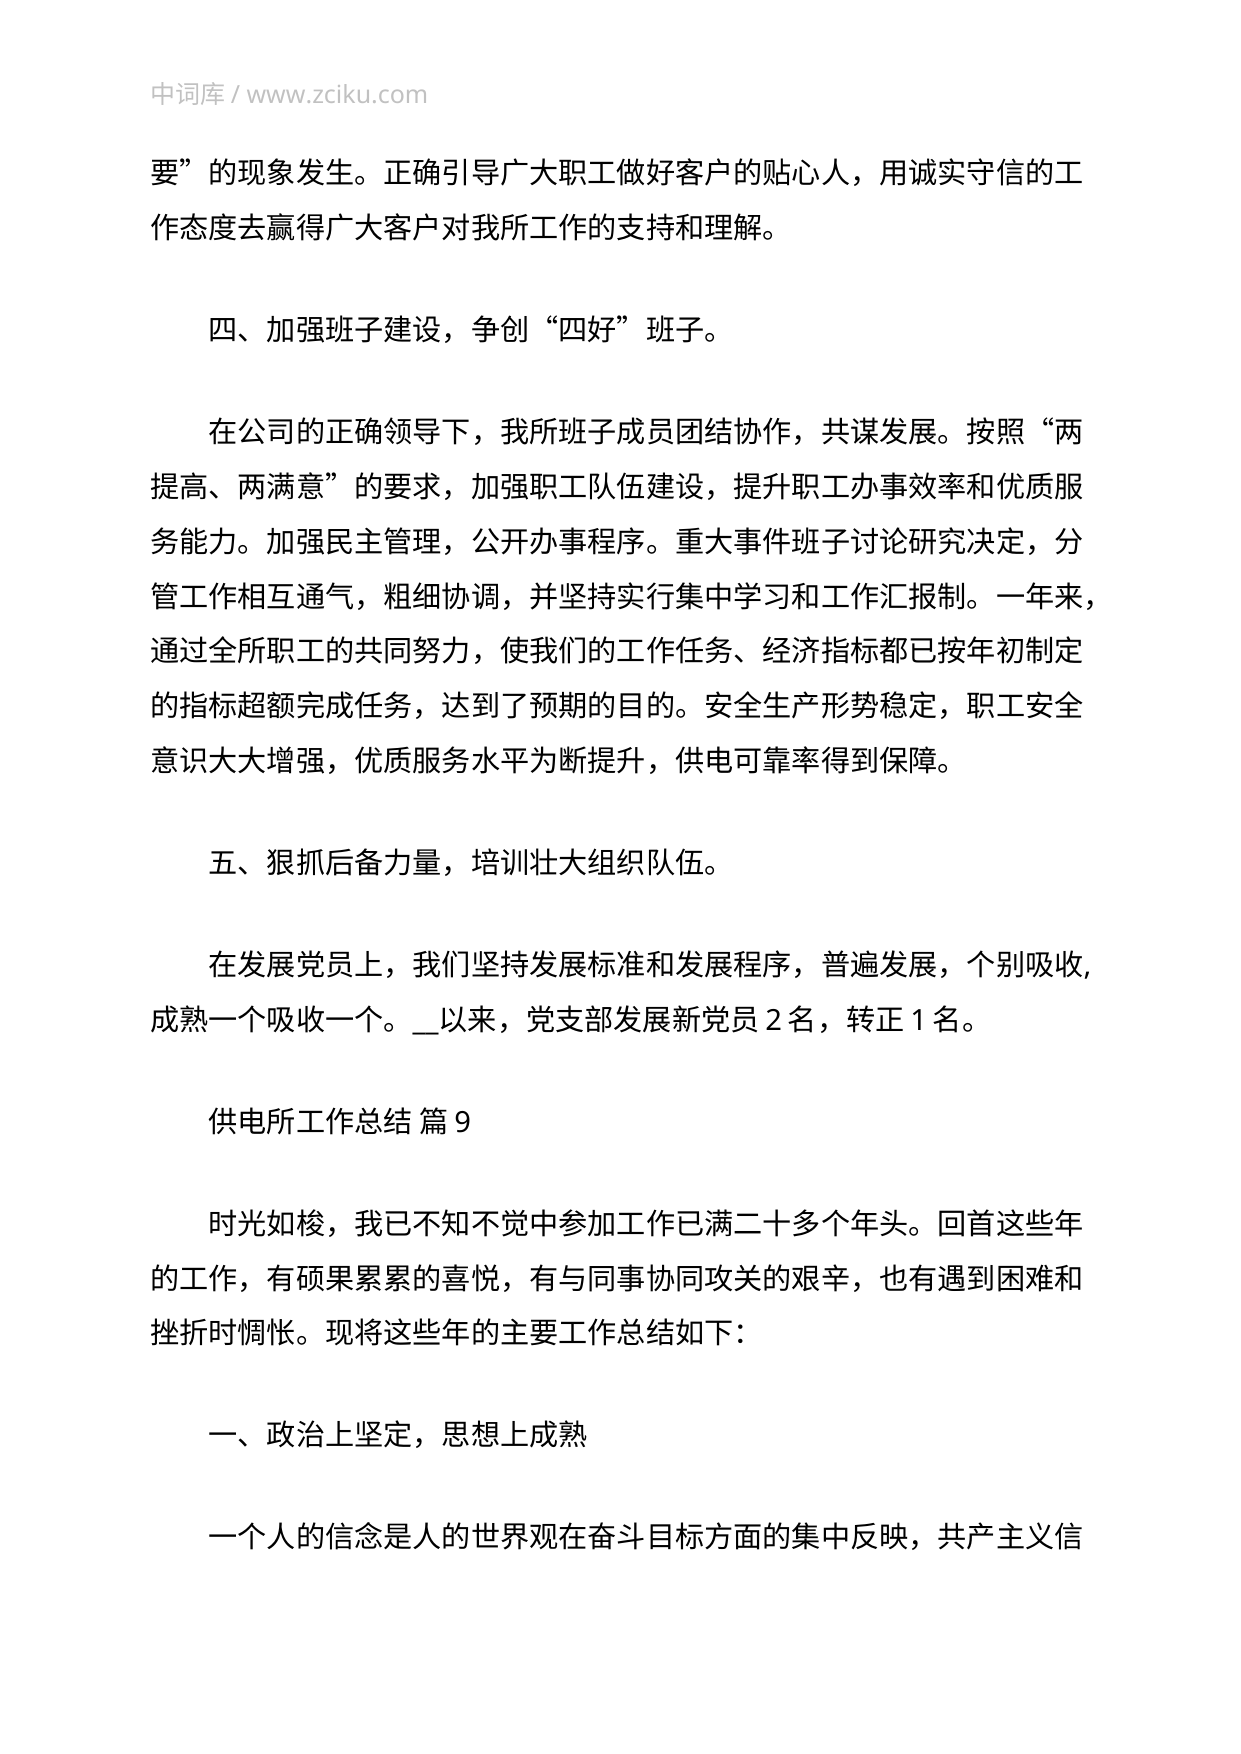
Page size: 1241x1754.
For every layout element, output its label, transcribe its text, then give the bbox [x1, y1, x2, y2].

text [150, 150, 1090, 247]
text 在公司的正确领导下，我所班子成员团结协作，共谋发展。按照“两提高、两满意”的要求，加强职工队伍建设，提升职工办事效率和优质服务能力。加强民主管理，公开办事程序。重大事件班子讨论研究决定，分管工作相互通气，粗细协调，并坚持实行集中学习和工作汇报制。一年来，通过全所职工的共同努力，使我们的工作任务、经济指标都已按年初制定的指标超额完成任务，达到了预期的目的。安全生产形势稳定，职工安全意识大大增强，优质服务水平为断提升，供电可靠率得到保障。 [150, 408, 1090, 780]
text 时光如梭，我已不知不觉中参加工作已满二十多个年头。回首这些年的工作，有硕果累累的喜悦，有与同事协同攻关的艰辛，也有遇到困难和挫折时惆怅。现将这些年的主要工作总结如下： [150, 1200, 1090, 1352]
text 四、加强班子建设，争创“四好”班子。 [150, 307, 1090, 349]
text 供电所工作总结 篇9 [150, 1098, 1090, 1141]
text 五、狠抓后备力量，培训壮大组织队伍。 [150, 839, 1090, 882]
text 在发展党员上，我们坚持发展标准和发展程序，普遍发展，个别吸收,成熟一个吸收一个。__以来，党支部发展新党员2名，转正1名。 [150, 941, 1090, 1039]
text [150, 1514, 1090, 1556]
text 一、政治上坚定，思想上成熟 [150, 1412, 1090, 1454]
